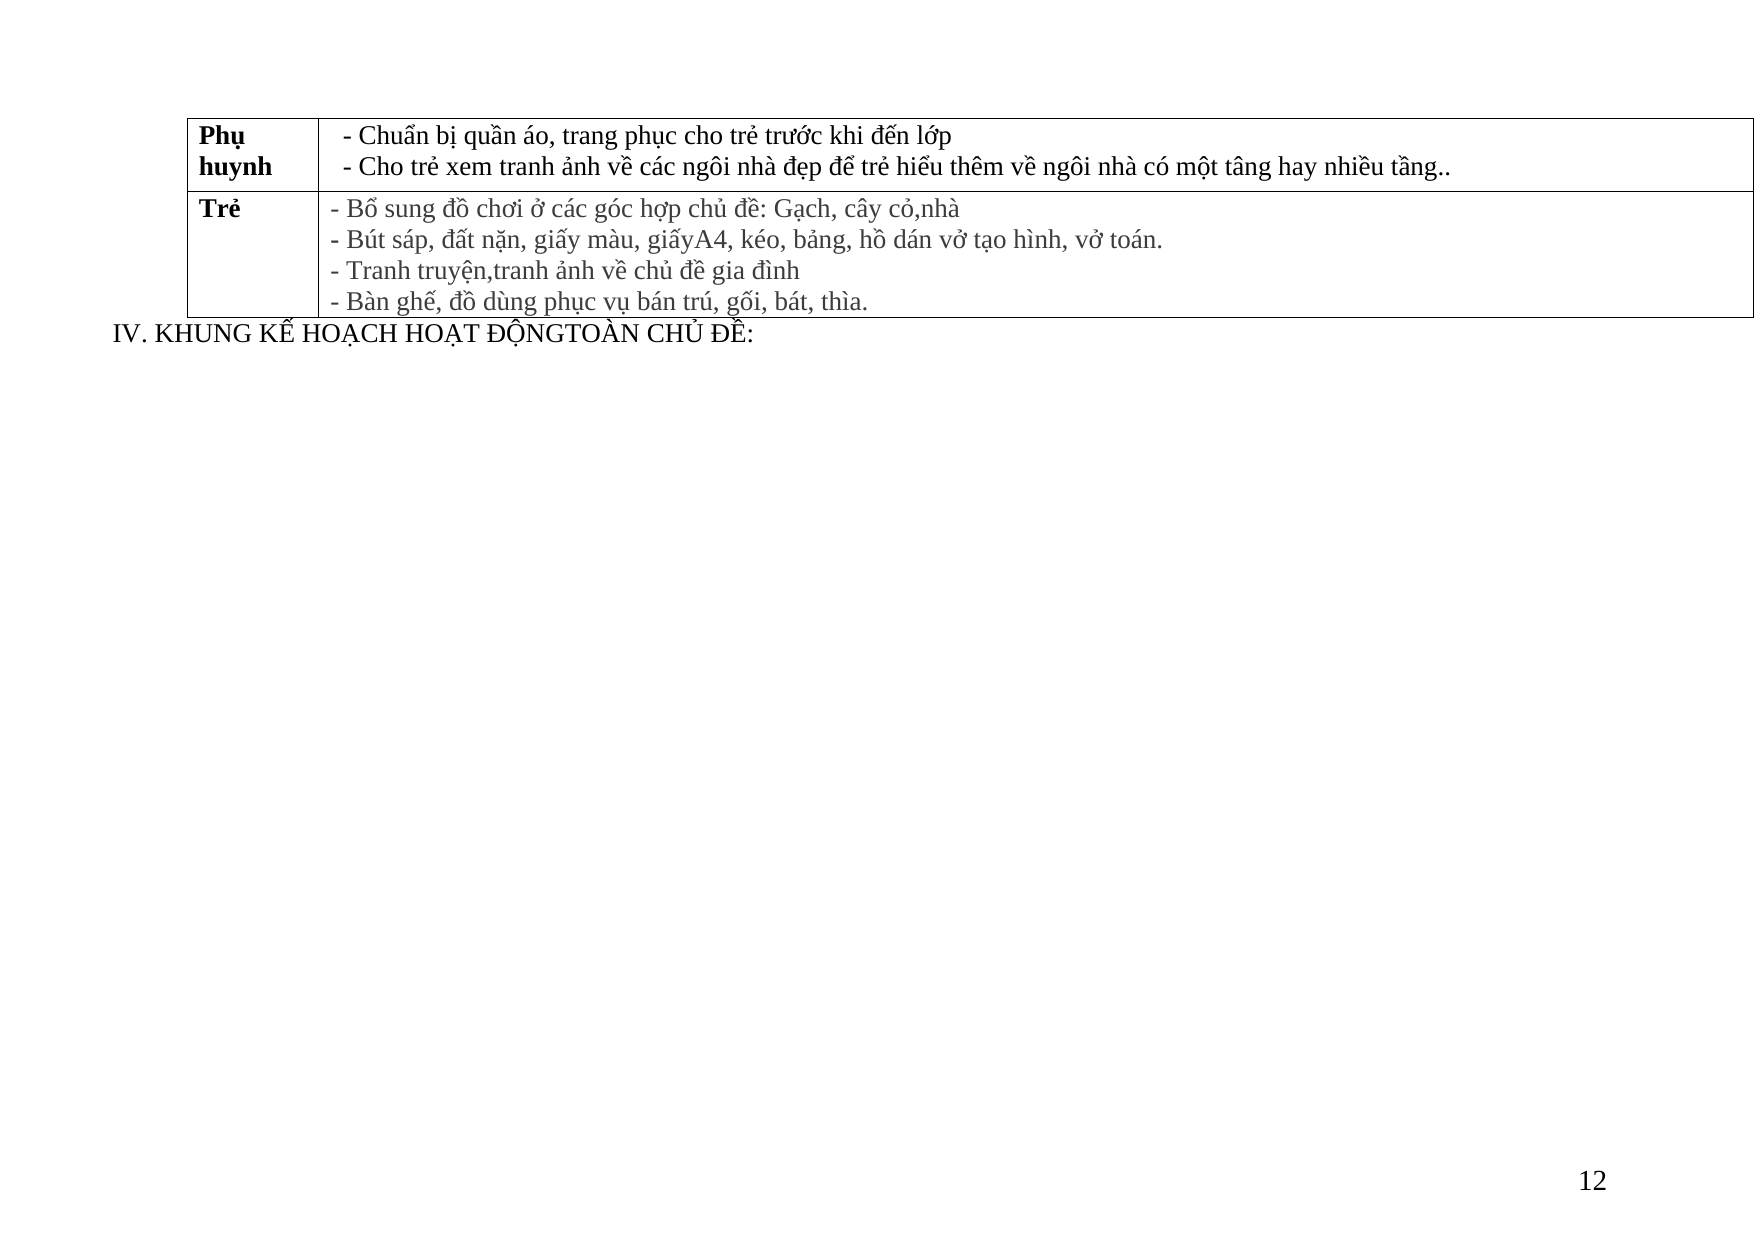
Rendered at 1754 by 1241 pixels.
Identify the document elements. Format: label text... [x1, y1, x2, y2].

table_cell Phụ huynh [188, 119, 318, 191]
text IV. KHUNG KẾ HOẠCH HOẠT ĐỘNGTOÀN CHỦ ĐỀ: [112, 318, 1642, 349]
table_cell - Chuẩn bị quần áo, trang phục cho trẻ trước khi đến lớp - Cho trẻ xem tranh ảnh về các ngôi nhà đẹp để trẻ hiểu thêm về ngôi nhà có một tâng hay nhiều tầng.. [319, 119, 1753, 191]
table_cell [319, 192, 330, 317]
table_cell Trẻ [188, 192, 318, 317]
